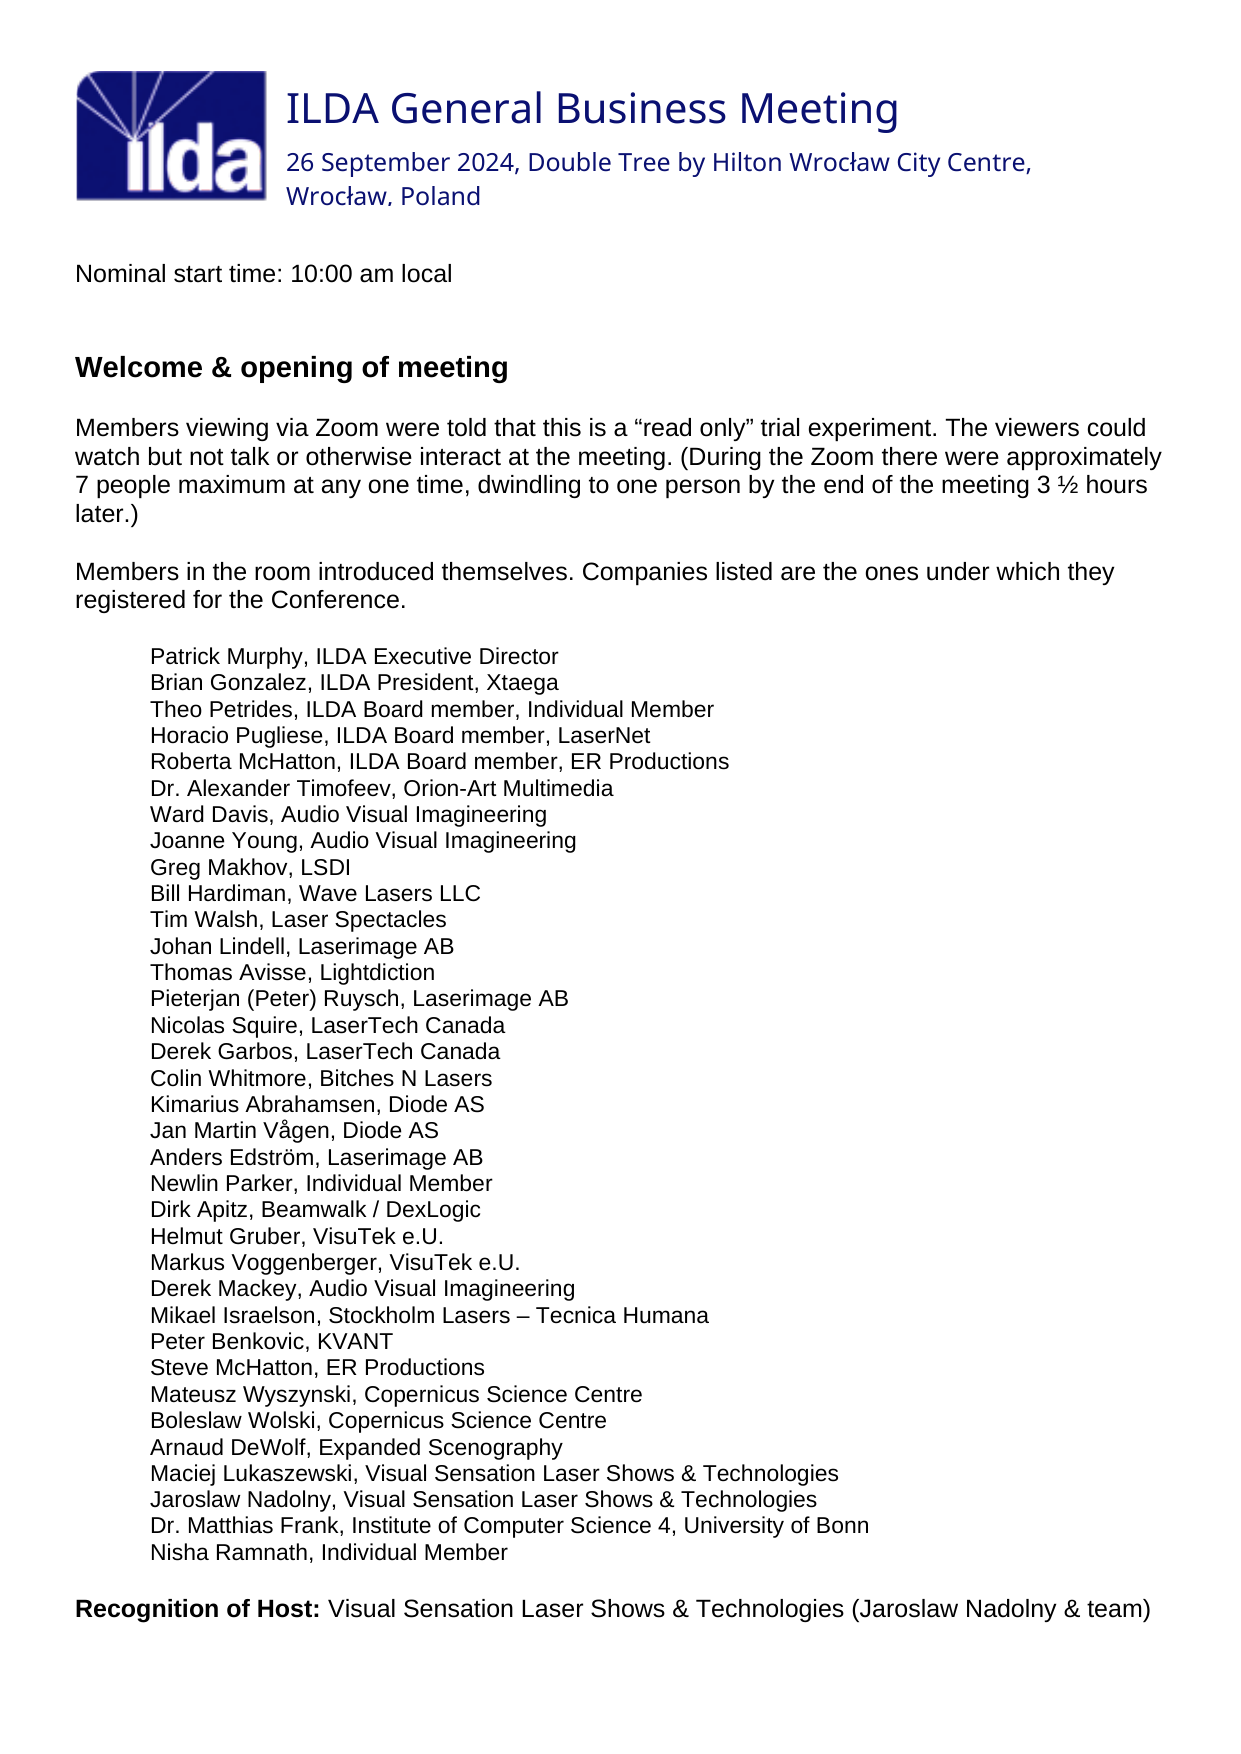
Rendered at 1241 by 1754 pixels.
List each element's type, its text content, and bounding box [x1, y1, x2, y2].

text Markus Voggenberger, VisuTek e.U. [150, 1249, 1165, 1275]
text Johan Lindell, Laserimage AB [150, 933, 1165, 959]
text Nominal start time: 10:00 am local [75, 259, 1165, 288]
text Jan Martin Vågen, Diode AS [150, 1117, 1165, 1143]
text Mikael Israelson, Stockholm Lasers – Tecnica Humana [150, 1302, 1165, 1328]
text Greg Makhov, LSDI [150, 854, 1165, 880]
text Kimarius Abrahamsen, Diode AS [150, 1091, 1165, 1117]
text Nicolas Squire, LaserTech Canada [150, 1012, 1165, 1038]
text Dirk Apitz, Beamwalk / DexLogic [150, 1196, 1165, 1223]
text Pieterjan (Peter) Ruysch, Laserimage AB [150, 985, 1165, 1012]
text Dr. Matthias Frank, Institute of Computer Science 4, University of Bonn [150, 1512, 1165, 1539]
text Roberta McHatton, ILDA Board member, ER Productions [150, 748, 1165, 774]
text Brian Gonzalez, ILDA President, Xtaega [150, 669, 1165, 696]
text Nisha Ramnath, Individual Member [150, 1539, 1165, 1565]
text Members in the room introduced themselves. Companies listed are the ones under which they registered for the Conference. [75, 557, 1165, 614]
text Welcome & opening of meeting [75, 351, 1165, 384]
text Ward Davis, Audio Visual Imagineering [150, 801, 1165, 827]
text Thomas Avisse, Lightdiction [150, 959, 1165, 985]
text Theo Petrides, ILDA Board member, Individual Member [150, 696, 1165, 722]
text Steve McHatton, ER Productions [150, 1354, 1165, 1381]
text Horacio Pugliese, ILDA Board member, LaserNet [150, 722, 1165, 748]
text Bill Hardiman, Wave Lasers LLC [150, 880, 1165, 906]
text Mateusz Wyszynski, Copernicus Science Centre [150, 1381, 1165, 1407]
text Members viewing via Zoom were told that this is a “read only” trial experiment. The viewers could watch but not talk or otherwise interact at the meeting. (During the Zoom there were approximately 7 people maximum at any one time, dwindling to one person by the end of the meeting 3 ½ hours later.) [75, 413, 1165, 528]
text Arnaud DeWolf, Expanded Scenography [150, 1433, 1165, 1460]
text Colin Whitmore, Bitches N Lasers [150, 1064, 1165, 1091]
text Peter Benkovic, KVANT [150, 1328, 1165, 1354]
text Jaroslaw Nadolny, Visual Sensation Laser Shows & Technologies [150, 1486, 1165, 1512]
text Derek Garbos, LaserTech Canada [150, 1038, 1165, 1064]
text Recognition of Host: Visual Sensation Laser Shows & Technologies (Jaroslaw Nadolny & team) [75, 1594, 1165, 1623]
text Helmut Gruber, VisuTek e.U. [150, 1223, 1165, 1249]
text Patrick Murphy, ILDA Executive Director [150, 643, 1165, 669]
text Newlin Parker, Individual Member [150, 1170, 1165, 1196]
text Dr. Alexander Timofeev, Orion-Art Multimedia [150, 774, 1165, 801]
text Maciej Lukaszewski, Visual Sensation Laser Shows & Technologies [150, 1460, 1165, 1486]
text Derek Mackey, Audio Visual Imagineering [150, 1275, 1165, 1302]
text Tim Walsh, Laser Spectacles [150, 906, 1165, 933]
picture [76, 71, 271, 203]
text Boleslaw Wolski, Copernicus Science Centre [150, 1407, 1165, 1433]
text Anders Edström, Laserimage AB [150, 1143, 1165, 1170]
text Joanne Young, Audio Visual Imagineering [150, 827, 1165, 854]
